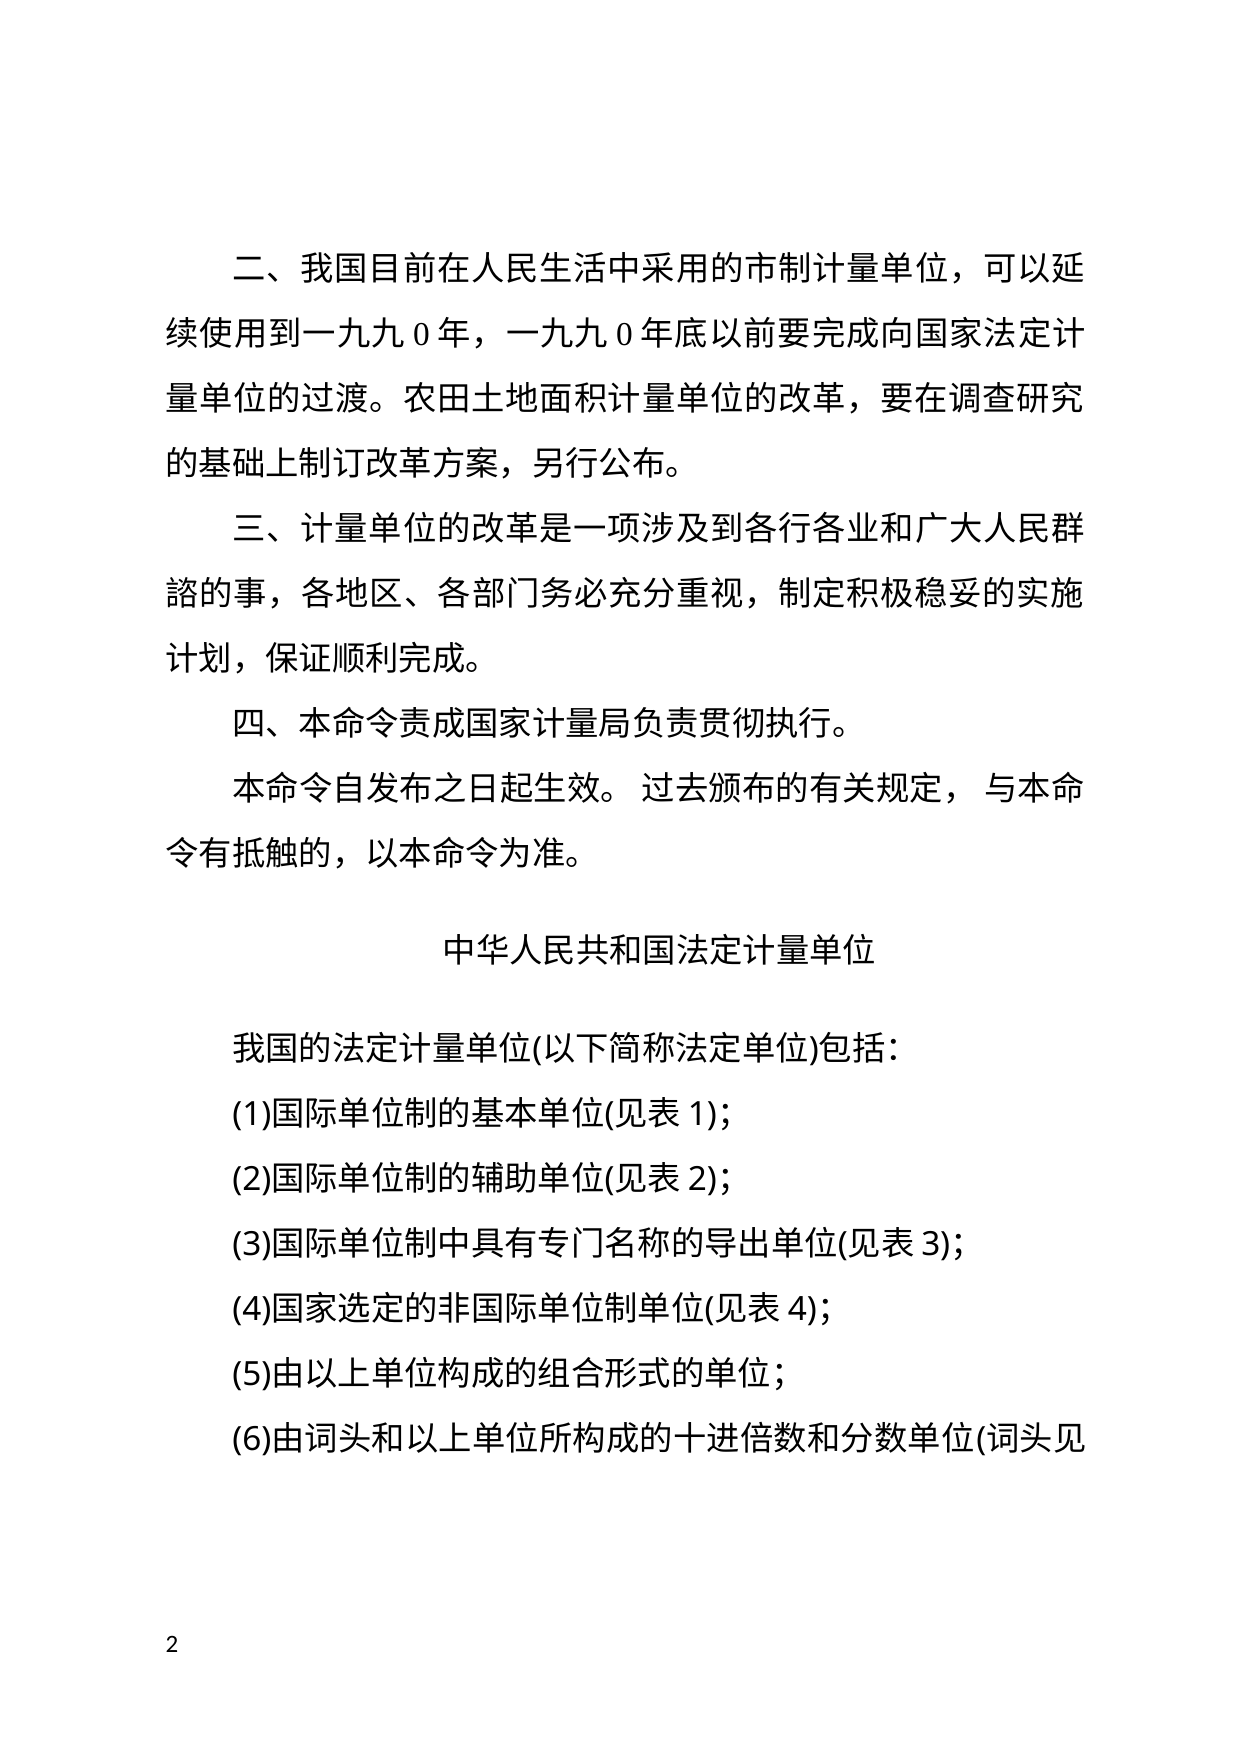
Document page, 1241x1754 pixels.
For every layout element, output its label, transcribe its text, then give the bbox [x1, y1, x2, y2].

text 二、我国目前在人民生活中采用的市制计量单位，可以延续使用到一九九0年，一九九0年底以前要完成向国家法定计量单位的过渡。农田土地面积计量单位的改革，要在调查研究的基础上制订改革方案，另行公布。 [165, 233, 1087, 493]
text (5)由以上单位构成的组合形式的单位； [165, 1338, 1087, 1403]
text 我国的法定计量单位(以下简称法定单位)包括： [165, 1013, 1087, 1078]
text (1)国际单位制的基本单位(见表1)； [165, 1078, 1087, 1143]
text (2)国际单位制的辅助单位(见表2)； [165, 1143, 1087, 1208]
text 本命令自发布之日起生效。 过去颁布的有关规定， 与本命令有抵触的，以本命令为准。 [165, 753, 1087, 883]
text 四、本命令责成国家计量局负责贯彻执行。 [165, 688, 1087, 753]
text (4)国家选定的非国际单位制单位(见表4)； [165, 1273, 1087, 1338]
text 三、计量单位的改革是一项涉及到各行各业和广大人民群諮的事，各地区、各部门务必充分重视，制定积极稳妥的实施计划，保证顺利完成。 [165, 493, 1087, 688]
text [165, 1403, 1087, 1468]
text 中华人民共和国法定计量单位 [165, 916, 1087, 981]
text (3)国际单位制中具有专门名称的导出单位(见表3)； [165, 1208, 1087, 1273]
